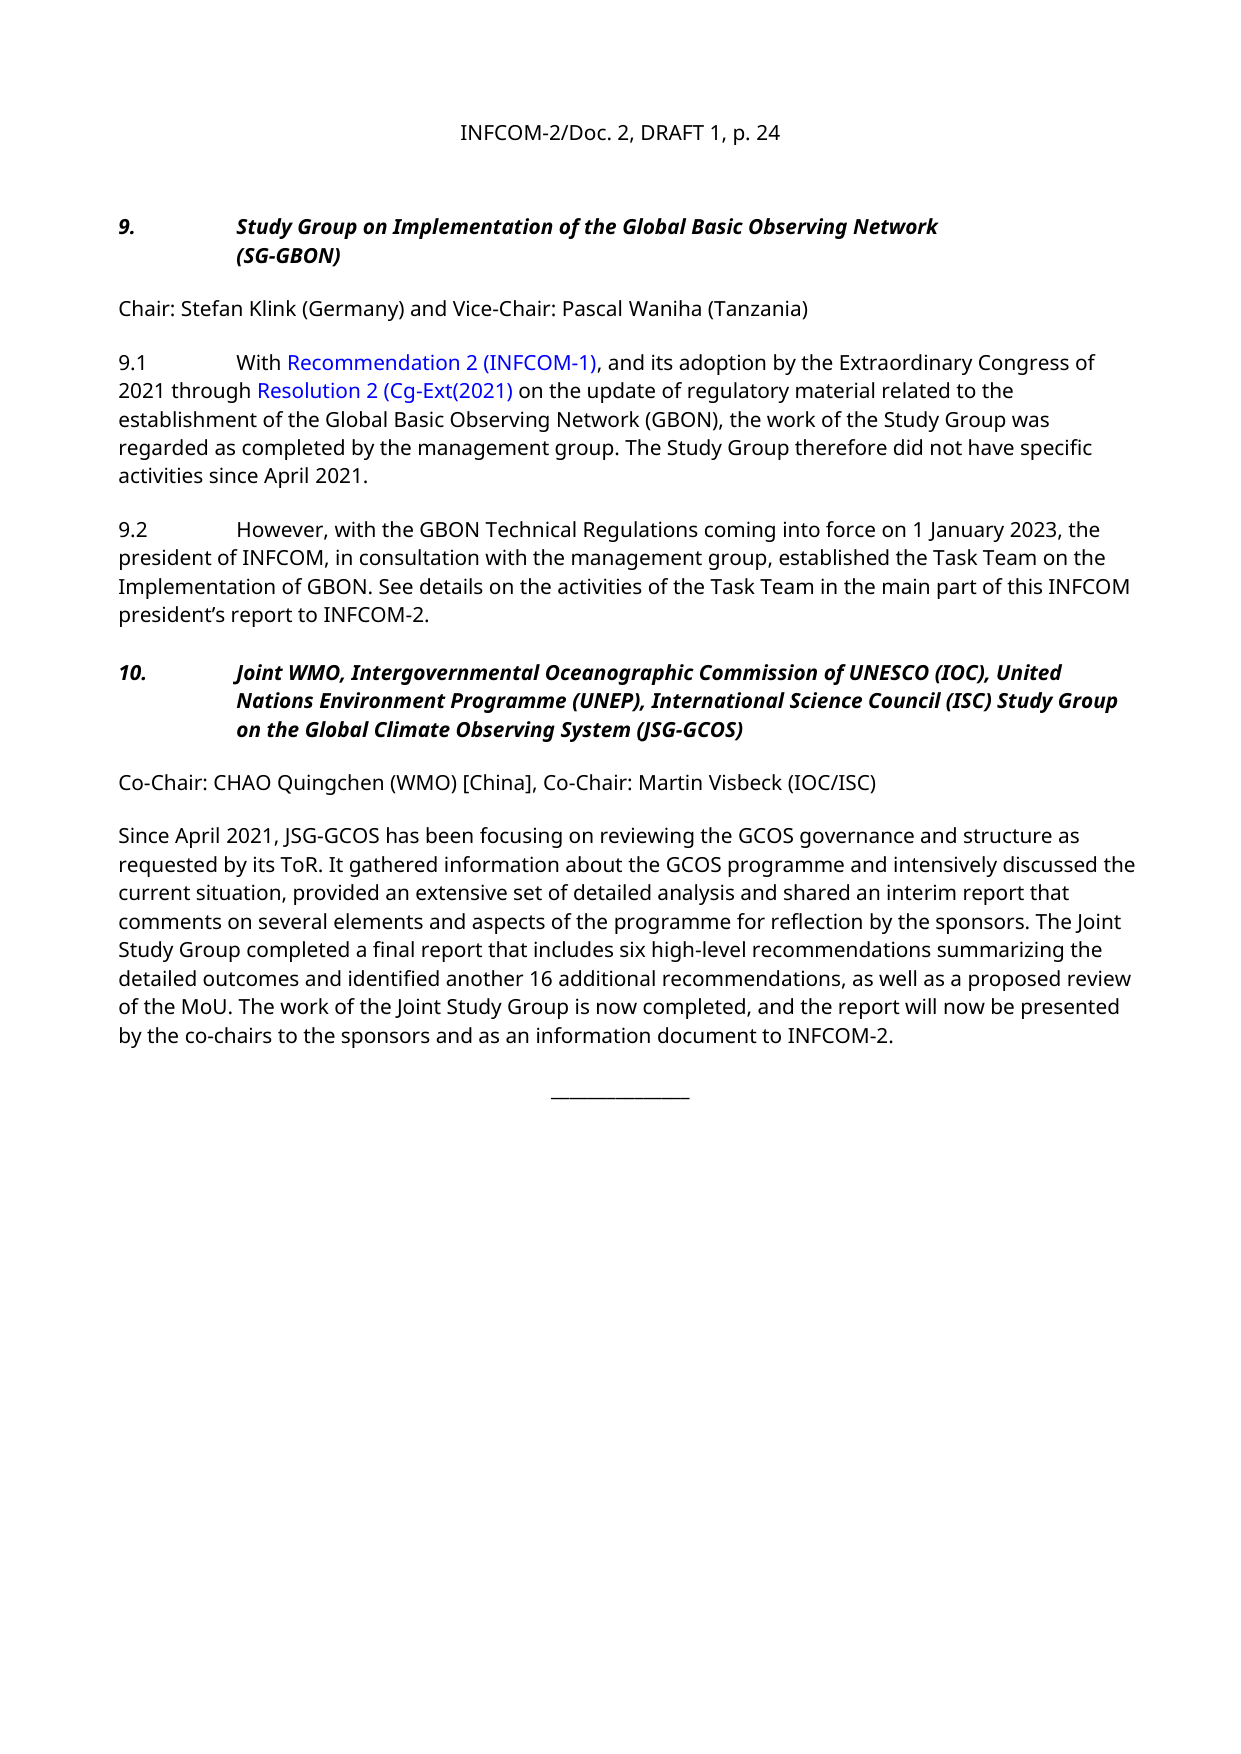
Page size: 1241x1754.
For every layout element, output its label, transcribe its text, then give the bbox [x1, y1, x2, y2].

text Chair: Stefan Klink (Germany) and Vice-Chair: Pascal Waniha (Tanzania) [118, 294, 1140, 323]
text Since April 2021, JSG-GCOS has been focusing on reviewing the GCOS governance and structure as requested by its ToR. It gathered information about the GCOS programme and intensively discussed the current situation, provided an extensive set of detailed analysis and shared an interim report that comments on several elements and aspects of the programme for reflection by the sponsors. The Joint Study Group completed a final report that includes six high-level recommendations summarizing the detailed outcomes and identified another 16 additional recommendations, as well as a proposed review of the MoU. The work of the Joint Study Group is now completed, and the report will now be presented by the co-chairs to the sponsors and as an information document to INFCOM-2. [118, 822, 1140, 1049]
text _______________ [118, 1074, 1122, 1103]
text 9.2 However, with the GBON Technical Regulations coming into force on 1 January 2023, the president of INFCOM, in consultation with the management group, established the Task Team on the Implementation of GBON. See details on the activities of the Task Team in the main part of this INFCOM president’s report to INFCOM-2. [118, 515, 1140, 629]
list Joint WMO, Intergovernmental Oceanographic Commission of UNESCO (IOC), United Nations Environment Programme (UNEP), International Science Council (ISC) Study Group on the Global Climate Observing System (JSG-GCOS) [118, 658, 1140, 743]
text Co-Chair: CHAO Quingchen (WMO) [China], Co-Chair: Martin Visbeck (IOC/ISC) [118, 768, 1140, 797]
list Study Group on Implementation of the Global Basic Observing Network (SG-GBON) [118, 212, 1140, 269]
text 9.1 With Recommendation 2 (INFCOM-1), and its adoption by the Extraordinary Congress of 2021 through Resolution 2 (Cg-Ext(2021) on the update of regulatory material related to the establishment of the Global Basic Observing Network (GBON), the work of the Study Group was regarded as completed by the management group. The Study Group therefore did not have specific activities since April 2021. [118, 348, 1140, 490]
